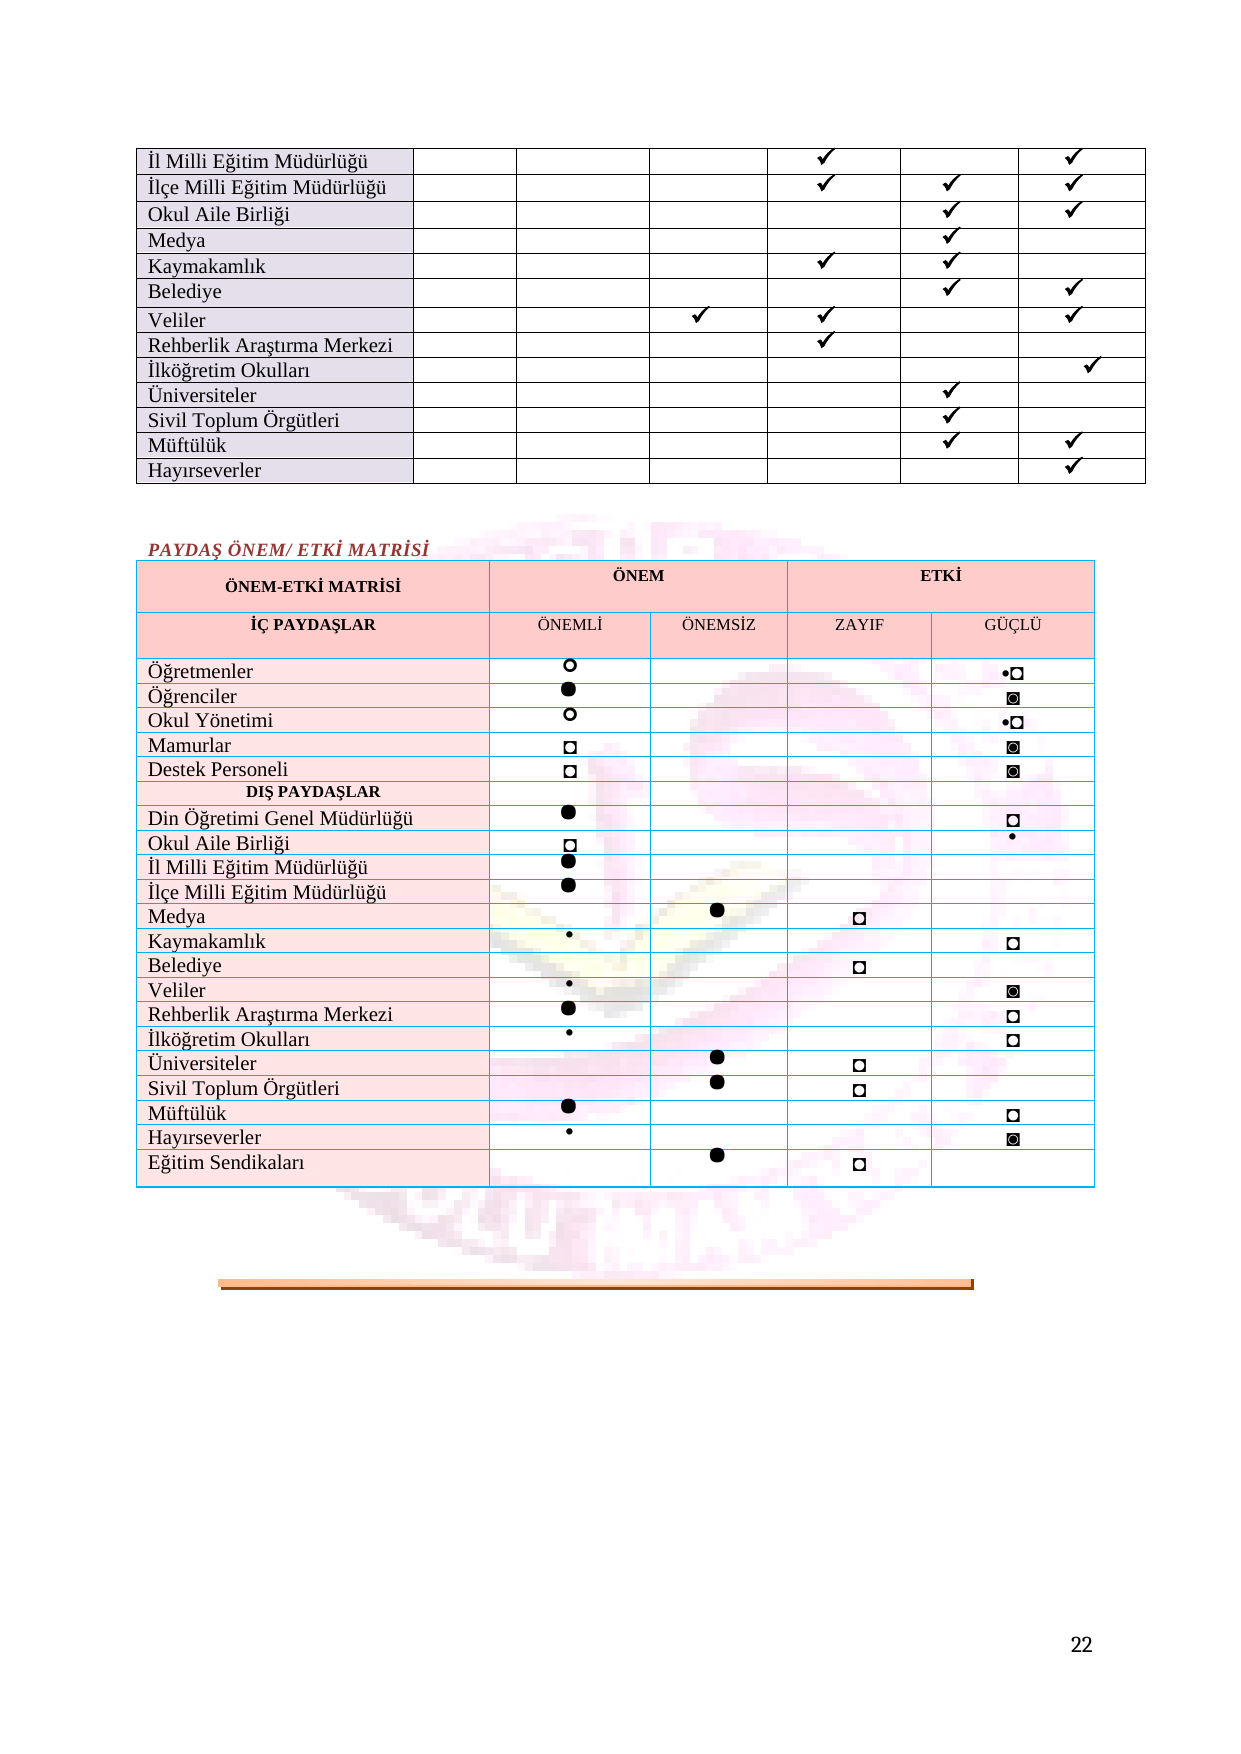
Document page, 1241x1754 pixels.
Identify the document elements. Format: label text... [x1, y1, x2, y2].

table_cell [932, 904, 1094, 928]
table_cell [651, 1125, 787, 1149]
table_cell [651, 880, 787, 903]
table_cell Müftülük [137, 433, 413, 457]
table_cell [490, 880, 650, 903]
table_cell [414, 202, 516, 227]
table_cell Rehberlik Araştırma Merkezi [137, 333, 413, 357]
table_cell [651, 831, 787, 854]
table_cell [517, 308, 649, 332]
table_cell [650, 459, 767, 482]
table_cell [788, 684, 931, 707]
table_cell [517, 279, 649, 307]
table_cell [651, 1101, 787, 1124]
table_cell [517, 202, 649, 227]
table_cell [788, 880, 931, 903]
table_cell ◘ [932, 708, 1094, 732]
table_cell [1019, 433, 1145, 457]
table_cell [768, 254, 900, 278]
table_cell [490, 1051, 650, 1075]
table_cell [490, 855, 650, 879]
table_cell [651, 659, 787, 683]
table_cell [490, 1150, 650, 1186]
table_cell Kaymakamlık [137, 254, 413, 278]
table_cell [788, 1002, 931, 1026]
table_cell [414, 279, 516, 307]
table_cell ZAYIF [788, 613, 931, 658]
table_cell ◘ [788, 1076, 931, 1100]
table_cell [1019, 459, 1145, 482]
table_cell ◙ [932, 757, 1094, 781]
table_cell [768, 358, 900, 382]
table_cell [517, 383, 649, 407]
table_cell İl Milli Eğitim Müdürlüğü [137, 855, 489, 879]
table_cell ◘ [788, 1150, 931, 1186]
table_cell [650, 229, 767, 252]
table_cell Din Öğretimi Genel Müdürlüğü [137, 806, 489, 830]
table_cell ◘ [932, 1027, 1094, 1050]
table_cell [517, 459, 649, 482]
table_cell [1019, 175, 1145, 201]
table_header ÖNEM-ETKİ MATRİSİ [137, 561, 489, 612]
table_cell [1019, 358, 1145, 382]
table_cell [788, 1027, 931, 1050]
table_cell [651, 684, 787, 707]
table_cell [517, 149, 649, 174]
table_cell [768, 408, 900, 432]
table_cell [788, 929, 931, 952]
table_cell Medya [137, 229, 413, 252]
table_cell [788, 757, 931, 781]
table_cell Eğitim Sendikaları [137, 1150, 489, 1186]
table_cell ◙ [932, 684, 1094, 707]
table_cell [650, 408, 767, 432]
table_cell [768, 149, 900, 174]
table_cell [901, 202, 1018, 227]
table_cell [414, 229, 516, 252]
subtitle Paydaş Önem/ Etki Matrisi [148, 539, 1092, 560]
table_cell Öğretmenler [137, 659, 489, 683]
table_cell İlçe Milli Eğitim Müdürlüğü [137, 175, 413, 201]
table_cell [651, 904, 787, 928]
table_cell [490, 953, 650, 977]
table_cell [650, 254, 767, 278]
table_cell [932, 831, 1094, 854]
table_cell [788, 733, 931, 756]
table_cell ◘ [490, 757, 650, 781]
table_cell [414, 254, 516, 278]
table_cell Kaymakamlık [137, 929, 489, 952]
table_cell [490, 1101, 650, 1124]
table_cell [490, 708, 650, 732]
table_cell [517, 358, 649, 382]
table_cell [414, 383, 516, 407]
table_header ÖNEM [490, 561, 787, 612]
table_cell Destek Personeli [137, 757, 489, 781]
table_cell [414, 459, 516, 482]
table_cell [932, 953, 1094, 977]
table_cell Belediye [137, 279, 413, 307]
table_cell [901, 229, 1018, 252]
table_cell Üniversiteler [137, 1051, 489, 1075]
table_cell [490, 978, 650, 1001]
table_cell [414, 333, 516, 357]
table_cell [651, 806, 787, 830]
table_cell [901, 175, 1018, 201]
table_cell [901, 358, 1018, 382]
table_cell [901, 383, 1018, 407]
table_cell ◙ [932, 1125, 1094, 1149]
table_cell [768, 229, 900, 252]
table_cell [650, 383, 767, 407]
table_cell [901, 433, 1018, 457]
table_cell [414, 433, 516, 457]
table_cell Veliler [137, 308, 413, 332]
table_cell [651, 1150, 787, 1186]
table_cell İlköğretim Okulları [137, 358, 413, 382]
table_cell [651, 1051, 787, 1075]
table_cell [490, 929, 650, 952]
table_cell Okul Aile Birliği [137, 202, 413, 227]
table_cell [901, 279, 1018, 307]
table_cell [650, 358, 767, 382]
table_cell ◘ [932, 806, 1094, 830]
table_cell [651, 733, 787, 756]
table_cell [651, 855, 787, 879]
table_header ETKİ [788, 561, 1094, 612]
table_cell [651, 953, 787, 977]
table_cell [490, 1027, 650, 1050]
table_cell [1019, 229, 1145, 252]
table_cell [651, 1076, 787, 1100]
table_cell [932, 782, 1094, 805]
table_cell [517, 433, 649, 457]
table_cell [1019, 149, 1145, 174]
table_cell [1019, 254, 1145, 278]
table_cell [788, 708, 931, 732]
table_cell [517, 229, 649, 252]
table_cell [651, 929, 787, 952]
table_cell [490, 1002, 650, 1026]
table_cell [932, 1051, 1094, 1075]
table_cell [650, 433, 767, 457]
table_cell [932, 880, 1094, 903]
table_cell [788, 659, 931, 683]
table_cell ◘ [788, 953, 931, 977]
table_cell [414, 308, 516, 332]
table_cell ◘ [490, 831, 650, 854]
table_cell Okul Aile Birliği [137, 831, 489, 854]
table_cell [901, 459, 1018, 482]
table_cell [1019, 333, 1145, 357]
table_cell İÇ PAYDAŞLAR [137, 613, 489, 658]
table_cell [490, 1125, 650, 1149]
table_cell Okul Yönetimi [137, 708, 489, 732]
table_cell Müftülük [137, 1101, 489, 1124]
table_cell [650, 202, 767, 227]
table_cell [768, 459, 900, 482]
table_cell İlçe Milli Eğitim Müdürlüğü [137, 880, 489, 903]
table_cell [1019, 279, 1145, 307]
table_cell ◘ [932, 659, 1094, 683]
table_cell [1019, 408, 1145, 432]
table_cell Mamurlar [137, 733, 489, 756]
table_cell ◘ [932, 1101, 1094, 1124]
table_cell [650, 175, 767, 201]
table_cell [768, 383, 900, 407]
table_cell [414, 149, 516, 174]
table_cell İlköğretim Okulları [137, 1027, 489, 1050]
table_cell [650, 279, 767, 307]
table_cell [414, 408, 516, 432]
table_cell Medya [137, 904, 489, 928]
table_cell ÖNEMLİ [490, 613, 650, 658]
table_cell [788, 1125, 931, 1149]
table_cell [651, 978, 787, 1001]
table_cell [490, 684, 650, 707]
table_cell [788, 1101, 931, 1124]
table_cell DIŞ PAYDAŞLAR [137, 782, 489, 805]
table_cell [651, 1027, 787, 1050]
table_cell [490, 1076, 650, 1100]
table_cell Öğrenciler [137, 684, 489, 707]
table_cell [788, 978, 931, 1001]
table_cell [768, 433, 900, 457]
table_cell [414, 175, 516, 201]
table_cell [1019, 308, 1145, 332]
table_cell Rehberlik Araştırma Merkezi [137, 1002, 489, 1026]
table_cell [768, 333, 900, 357]
table_cell [517, 333, 649, 357]
table_cell Hayırseverler [137, 1125, 489, 1149]
table_cell [650, 333, 767, 357]
table_cell [901, 308, 1018, 332]
table_cell Üniversiteler [137, 383, 413, 407]
table_cell [932, 855, 1094, 879]
table_cell ◙ [932, 978, 1094, 1001]
table_cell [788, 831, 931, 854]
table_cell [1019, 383, 1145, 407]
table_cell [788, 782, 931, 805]
table_cell ◘ [932, 1002, 1094, 1026]
table_cell [788, 855, 931, 879]
table_cell ◘ [932, 929, 1094, 952]
table_cell ◙ [932, 733, 1094, 756]
table_cell [490, 904, 650, 928]
table_cell [517, 254, 649, 278]
table_cell [651, 782, 787, 805]
table_cell [490, 806, 650, 830]
table_cell [901, 408, 1018, 432]
table_cell ◘ [490, 733, 650, 756]
table_cell Hayırseverler [137, 459, 413, 482]
table_cell [901, 254, 1018, 278]
table_cell [768, 175, 900, 201]
table_cell [651, 757, 787, 781]
table_cell [650, 149, 767, 174]
table_cell [650, 308, 767, 332]
table_cell [768, 279, 900, 307]
table_cell GÜÇLÜ [932, 613, 1094, 658]
table_cell [901, 149, 1018, 174]
table_cell Sivil Toplum Örgütleri [137, 1076, 489, 1100]
table_cell [788, 806, 931, 830]
table_cell [414, 358, 516, 382]
table_cell [490, 659, 650, 683]
table_cell Sivil Toplum Örgütleri [137, 408, 413, 432]
table_cell [1019, 202, 1145, 227]
table_cell ◘ [788, 1051, 931, 1075]
table_cell [651, 708, 787, 732]
table_cell [651, 1002, 787, 1026]
table_cell Veliler [137, 978, 489, 1001]
table_cell [932, 1150, 1094, 1186]
table_cell [768, 202, 900, 227]
table_cell [517, 175, 649, 201]
table_cell İl Milli Eğitim Müdürlüğü [137, 149, 413, 174]
table_cell [901, 333, 1018, 357]
table_cell [517, 408, 649, 432]
table_cell [768, 308, 900, 332]
table_cell ÖNEMSİZ [651, 613, 787, 658]
table_cell [932, 1076, 1094, 1100]
table_cell ◘ [788, 904, 931, 928]
table_cell Belediye [137, 953, 489, 977]
table_cell [490, 782, 650, 805]
